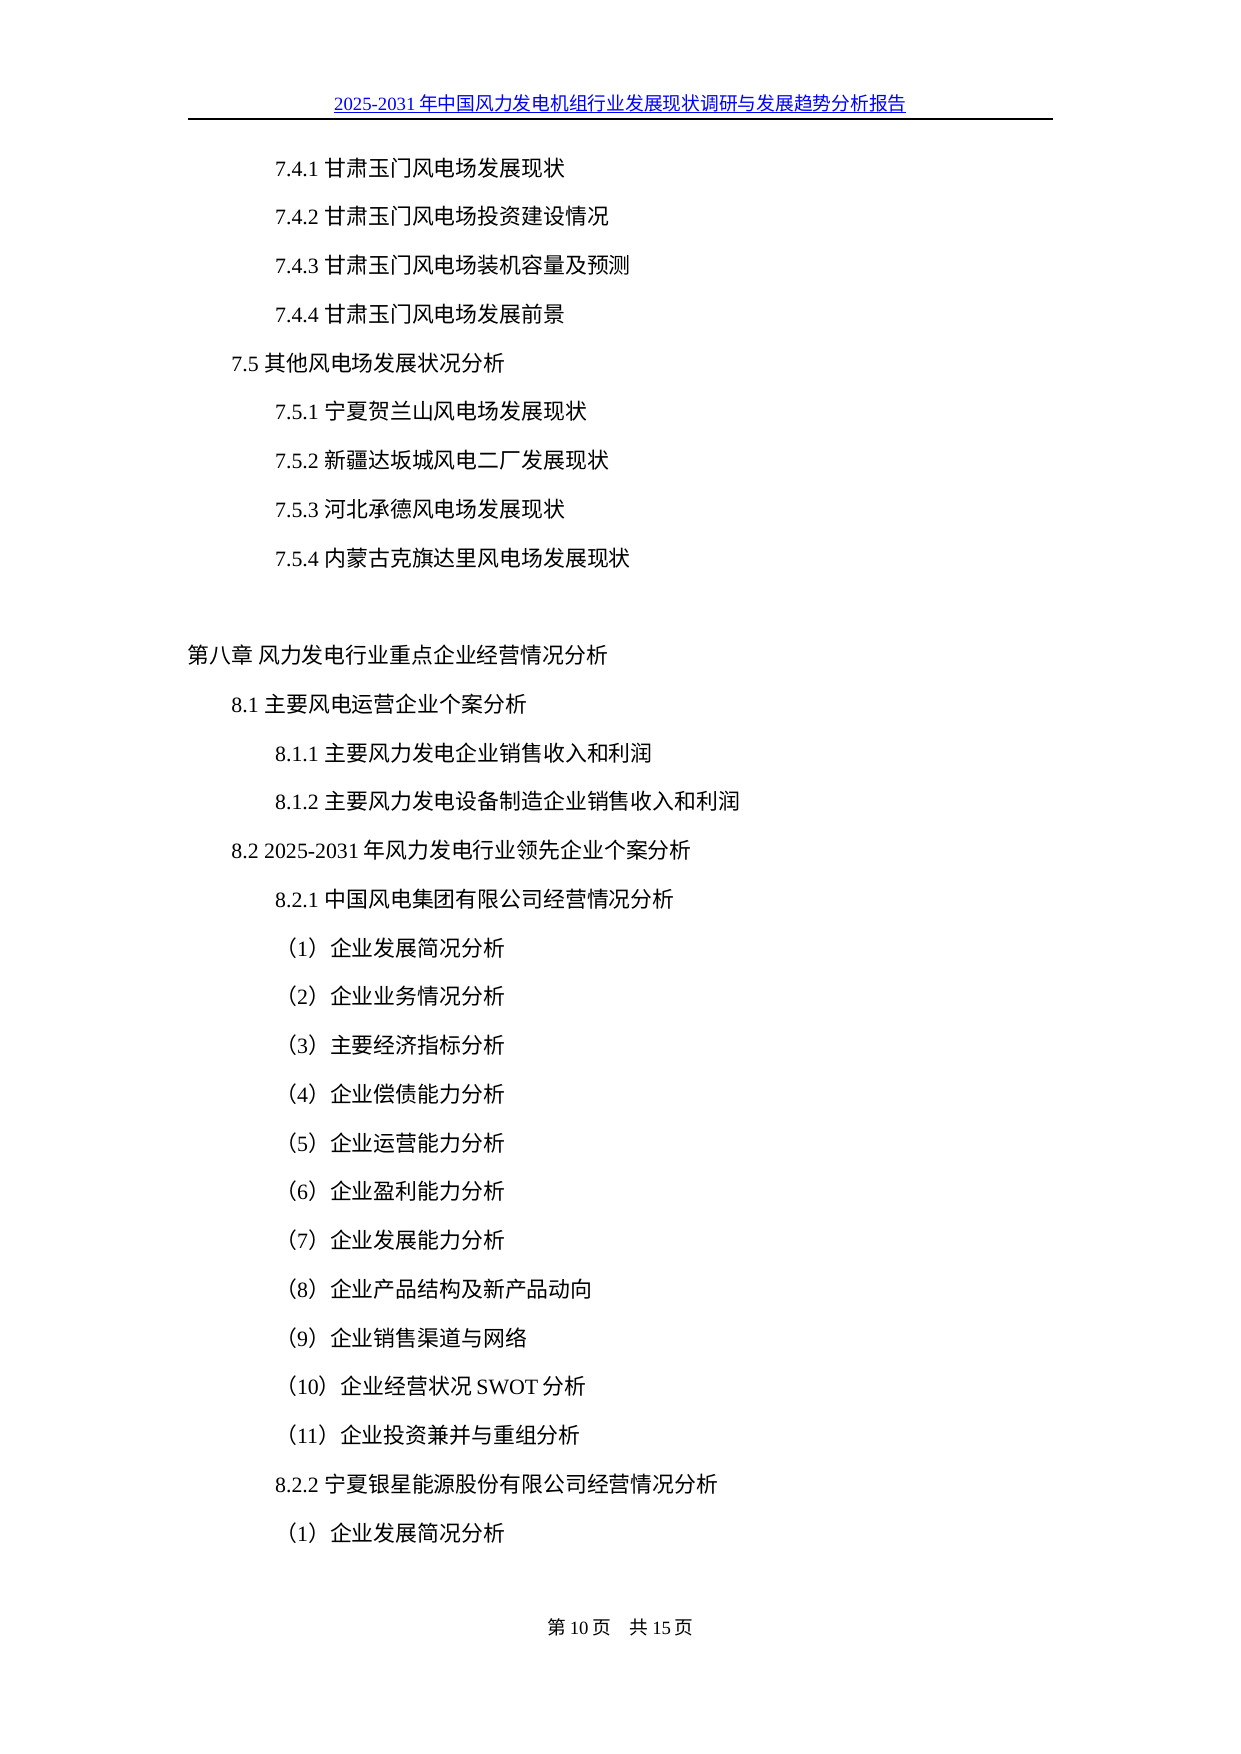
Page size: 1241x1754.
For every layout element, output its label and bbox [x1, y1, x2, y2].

text [187, 150, 1053, 1548]
